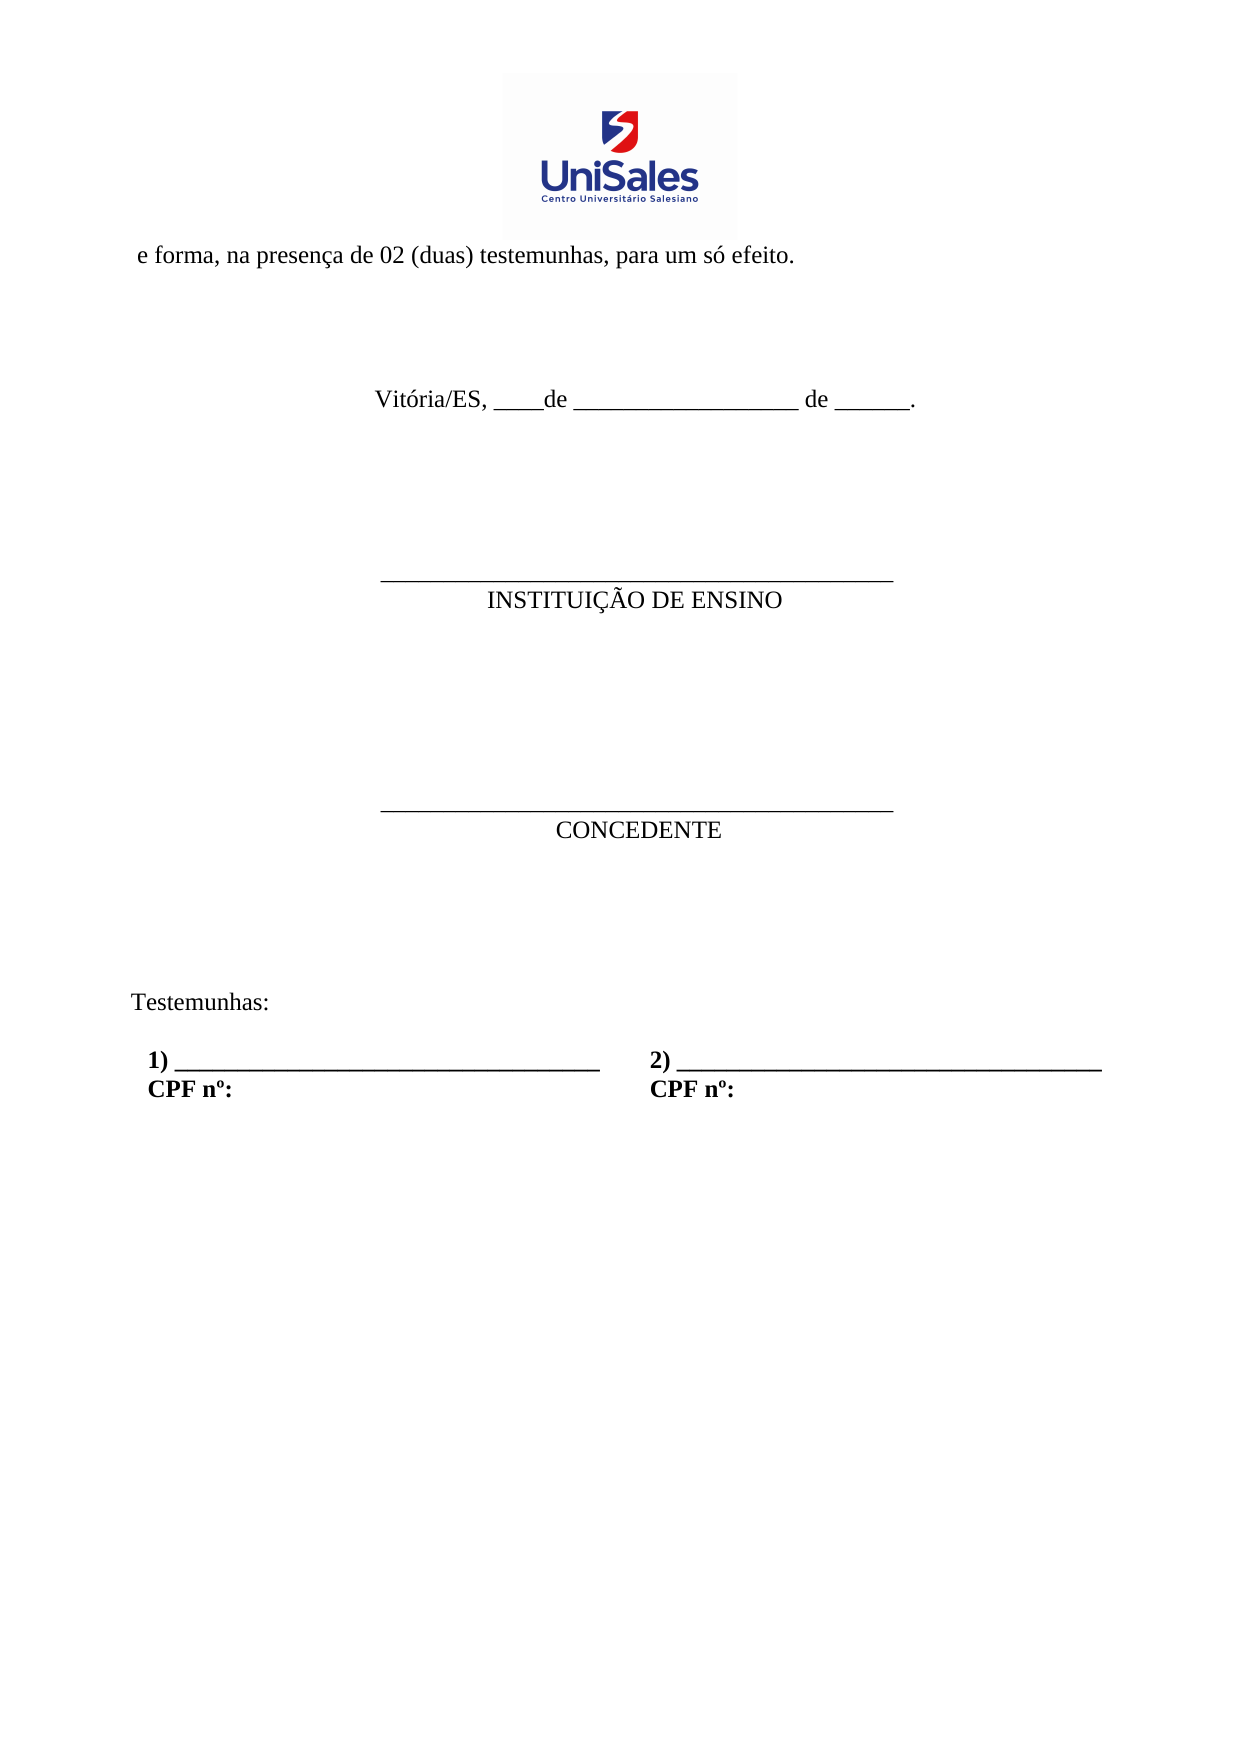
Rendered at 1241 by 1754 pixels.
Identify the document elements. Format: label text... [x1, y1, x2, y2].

table_header 2) __________________________________ CPF nº: [642, 1016, 1188, 1131]
table_header 1) __________________________________ CPF nº: [140, 1016, 642, 1131]
text _________________________________________ INSTITUIÇÃO DE ENSINO [137, 556, 1122, 614]
text Vitória/ES, ____de __________________ de ______. [137, 384, 1122, 412]
text Testemunhas: [118, 987, 1122, 1016]
text _________________________________________ CONCEDENTE [137, 786, 1122, 844]
picture [502, 73, 738, 240]
